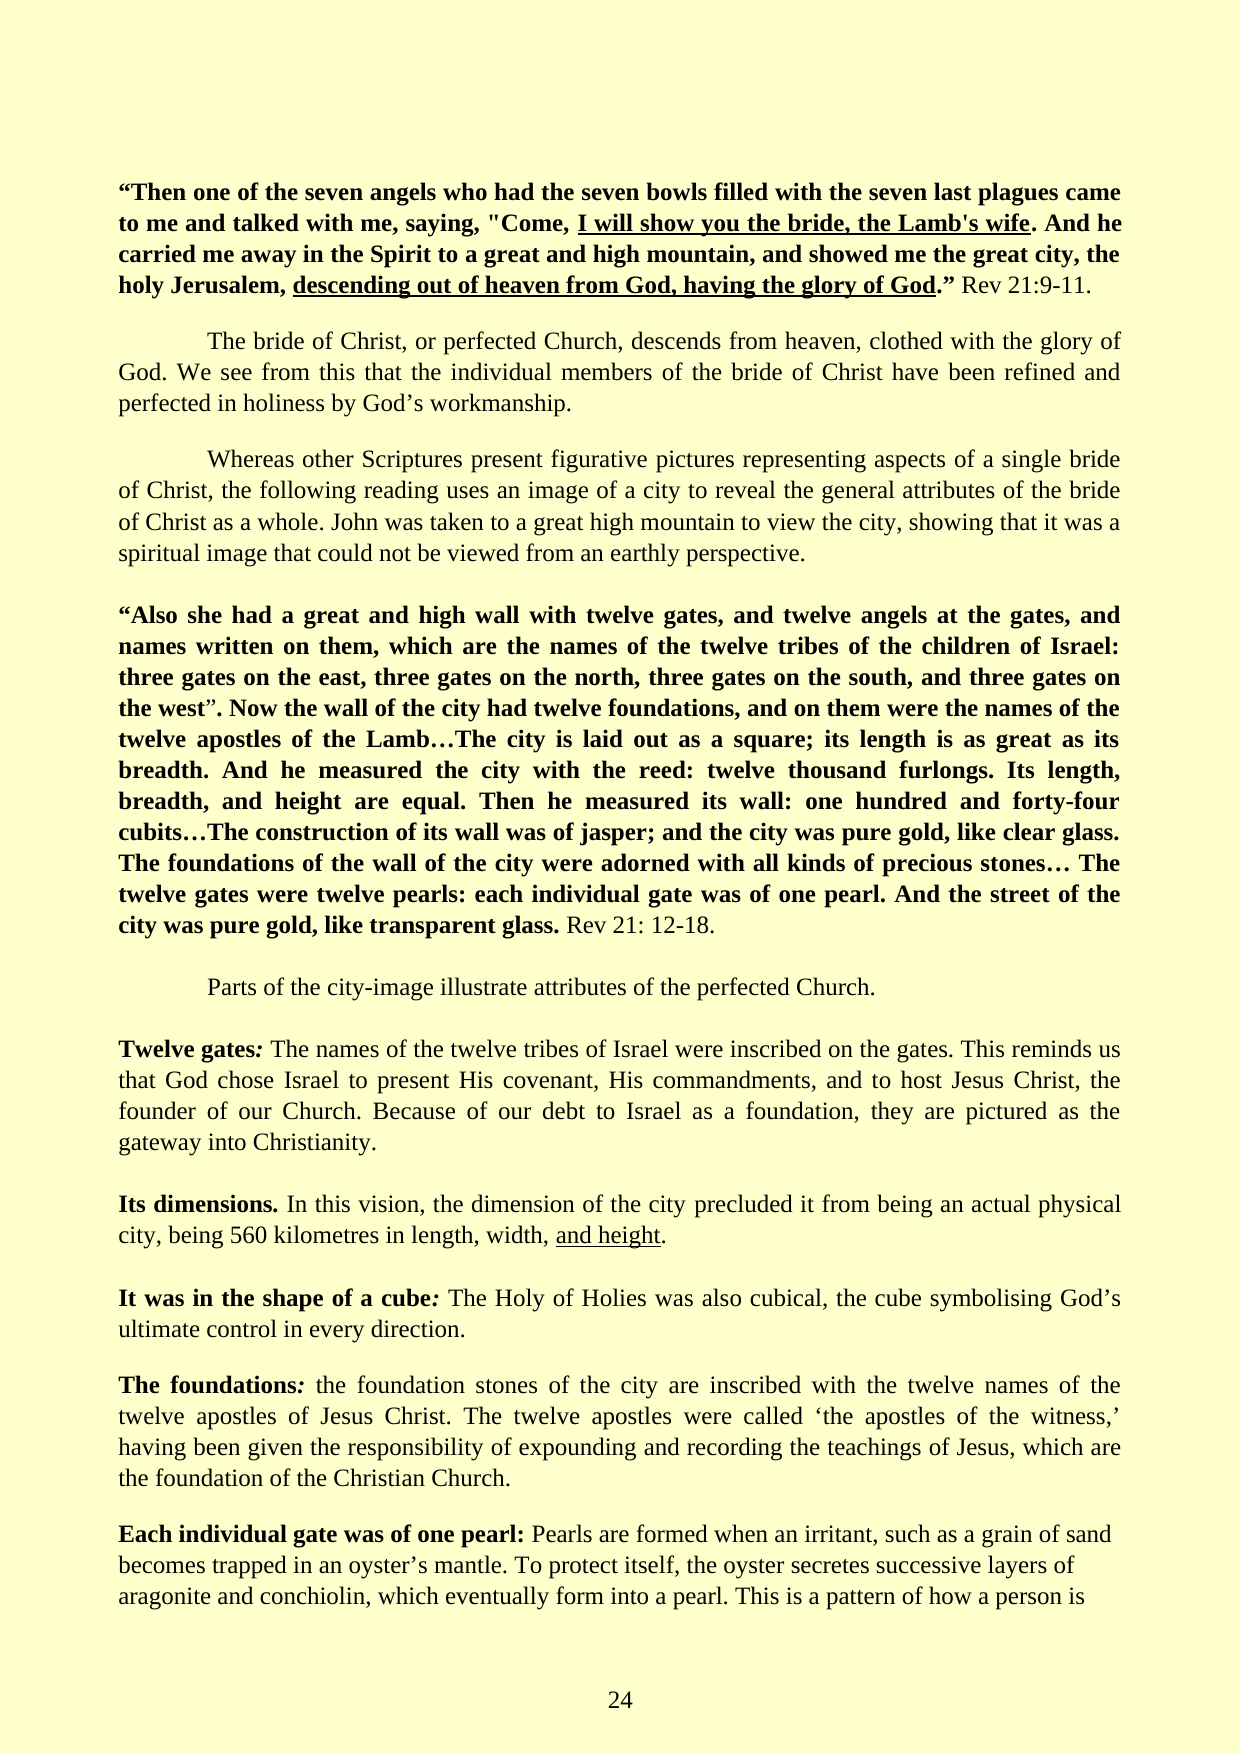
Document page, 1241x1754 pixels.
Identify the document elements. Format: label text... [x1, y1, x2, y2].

text “Then one of the seven angels who had the seven bowls filled with the seven last plagues came to me and talked with me, saying, "Come, I will show you the bride, the Lamb's wife. And he carried me away in the Spirit to a great and high mountain, and showed me the great city, the holy Jerusalem, descending out of heaven from God, having the glory of God.” Rev 21:9-11. [118, 177, 1122, 299]
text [118, 1519, 1122, 1610]
text Parts of the city-image illustrate attributes of the perfected Church. [118, 972, 1122, 1001]
text Twelve gates: The names of the twelve tribes of Israel were inscribed on the gates. This reminds us that God chose Israel to present His covenant, His commandments, and to host Jesus Christ, the founder of our Church. Because of our debt to Israel as a foundation, they are pictured as the gateway into Christianity. [118, 1034, 1122, 1156]
text The bride of Christ, or perfected Church, descends from heaven, clothed with the glory of God. We see from this that the individual members of the bride of Christ have been refined and perfected in holiness by God’s workmanship. [118, 326, 1122, 417]
text Whereas other Scriptures present figurative pictures representing aspects of a single bride of Christ, the following reading uses an image of a city to reveal the general attributes of the bride of Christ as a whole. John was taken to a great high mountain to view the city, showing that it was a spiritual image that could not be viewed from an earthly perspective. [118, 444, 1122, 566]
text It was in the shape of a cube: The Holy of Holies was also cubical, the cube symbolising God’s ultimate control in every direction. [118, 1283, 1122, 1342]
text The foundations: the foundation stones of the city are inscribed with the twelve names of the twelve apostles of Jesus Christ. The twelve apostles were called ‘the apostles of the witness,’ having been given the responsibility of expounding and recording the teachings of Jesus, which are the foundation of the Christian Church. [118, 1370, 1122, 1492]
text Its dimensions. In this vision, the dimension of the city precluded it from being an actual physical city, being 560 kilometres in length, width, and height. [118, 1189, 1122, 1249]
text “Also she had a great and high wall with twelve gates, and twelve angels at the gates, and names written on them, which are the names of the twelve tribes of the children of Israel: three gates on the east, three gates on the north, three gates on the south, and three gates on the west”. Now the wall of the city had twelve foundations, and on them were the names of the twelve apostles of the Lamb…The city is laid out as a square; its length is as great as its breadth. And he measured the city with the reed: twelve thousand furlongs. Its length, breadth, and height are equal. Then he measured its wall: one hundred and forty-four cubits…The construction of its wall was of jasper; and the city was pure gold, like clear glass. The foundations of the wall of the city were adorned with all kinds of precious stones… The twelve gates were twelve pearls: each individual gate was of one pearl. And the street of the city was pure gold, like transparent glass. Rev 21: 12-18. [118, 600, 1122, 939]
